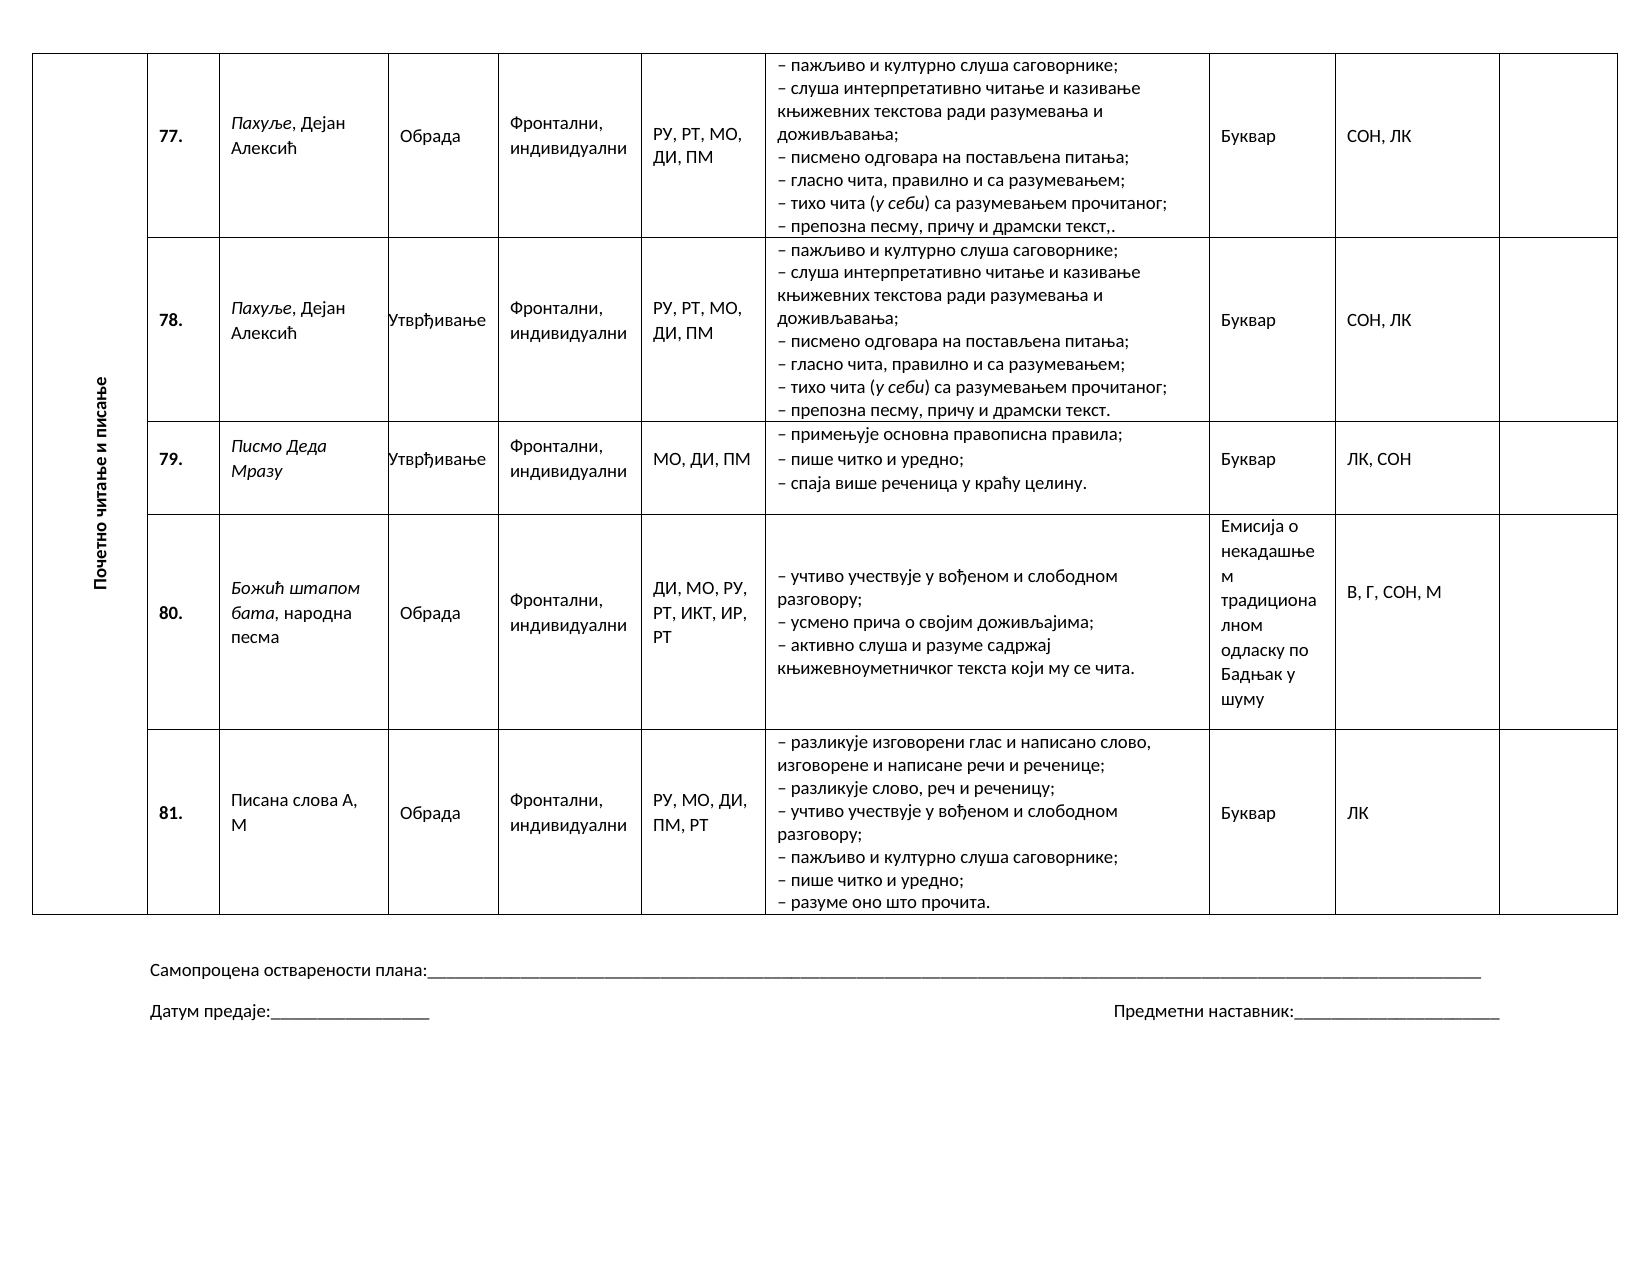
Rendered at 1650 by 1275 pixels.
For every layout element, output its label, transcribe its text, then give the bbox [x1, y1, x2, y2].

table_cell 81. [148, 730, 219, 913]
table_cell В, Г, СОН, М [1336, 515, 1499, 729]
table_header РУ, РТ, МО, ДИ, ПМ [642, 54, 765, 237]
table_cell Буквар [1210, 238, 1335, 421]
table_cell ДИ, МО, РУ, РТ, ИКТ, ИР, РТ [642, 515, 765, 729]
table_cell РУ, РТ, МО, ДИ, ПМ [642, 238, 765, 421]
table_cell Обрада [389, 515, 498, 729]
table_cell Писмо Деда Мразу [220, 422, 388, 513]
table_cell ЛК [1336, 730, 1499, 913]
text Самопроцена остварености плана:_________________________________________________________________________________________________________________ [150, 958, 1500, 981]
table_cell Утврђивање [389, 422, 498, 513]
table_cell 79. [148, 422, 219, 513]
table_header Обрада [389, 54, 498, 237]
table_cell [1500, 515, 1617, 729]
table_cell Утврђивање [389, 238, 498, 421]
table_cell Обрада [389, 730, 498, 913]
table_cell [1500, 730, 1617, 913]
table_header Буквар [1210, 54, 1335, 237]
table_header Пахуље, Дејан Алексић [220, 54, 388, 237]
table_header 77. [148, 54, 219, 237]
table_cell РУ, МО, ДИ, ПМ, РТ [642, 730, 765, 913]
table_cell Буквар [1210, 730, 1335, 913]
table_cell Фронтални, индивидуални [499, 515, 641, 729]
table_cell Божић штапом бата, народна песма [220, 515, 388, 729]
table_header [1500, 54, 1617, 237]
table_header Фронтални, индивидуални [499, 54, 641, 237]
table_cell Пахуље, Дејан Алексић [220, 238, 388, 421]
table_header – пажљиво и културно слуша саговорнике; – слуша интерпретативно читање и казивање књижевних текстова ради разумевања и доживљавања; – писмено одговара на постављена питања; – гласно чита, правилно и са разумевањем; – тихо чита (у себи) са разумевањем прочитаног; – препозна песму, причу и драмски текст,. [766, 54, 1209, 237]
text Датум предаје:_________________ Предметни наставник:______________________ [150, 999, 1500, 1022]
table_cell Фронтални, индивидуални [499, 238, 641, 421]
table_header СОН, ЛК [1336, 54, 1499, 237]
table_cell СОН, ЛК [1336, 238, 1499, 421]
table_cell Фронтални, индивидуални [499, 422, 641, 513]
table_cell [1500, 238, 1617, 421]
table_cell Писана слова А, М [220, 730, 388, 913]
table_cell – пажљиво и културно слуша саговорнике; – слуша интерпретативно читање и казивање књижевних текстова ради разумевања и доживљавања; – писмено одговара на постављена питања; – гласно чита, правилно и са разумевањем; – тихо чита (у себи) са разумевањем прочитаног; – препозна песму, причу и драмски текст. [766, 238, 1209, 421]
table_cell Емисија о некадашњем традиционалном одласку по Бадњак у шуму [1210, 515, 1335, 729]
table_cell [1500, 422, 1617, 513]
table_cell ЛК, СОН [1336, 422, 1499, 513]
table_cell – учтиво учествује у вођеном и слободном разговору; – усмено прича о својим доживљајима; – активно слуша и разуме садржај књижевноуметничког текста који му се чита. [766, 515, 1209, 729]
table_cell МО, ДИ, ПМ [642, 422, 765, 513]
table_cell – примењује основна правописна правила; – пише читко и уредно; – спаја више реченица у краћу целину. [766, 422, 1209, 513]
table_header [33, 54, 147, 913]
table_cell Фронтални, индивидуални [499, 730, 641, 913]
table_cell 80. [148, 515, 219, 729]
table_cell Буквар [1210, 422, 1335, 513]
table_cell 78. [148, 238, 219, 421]
